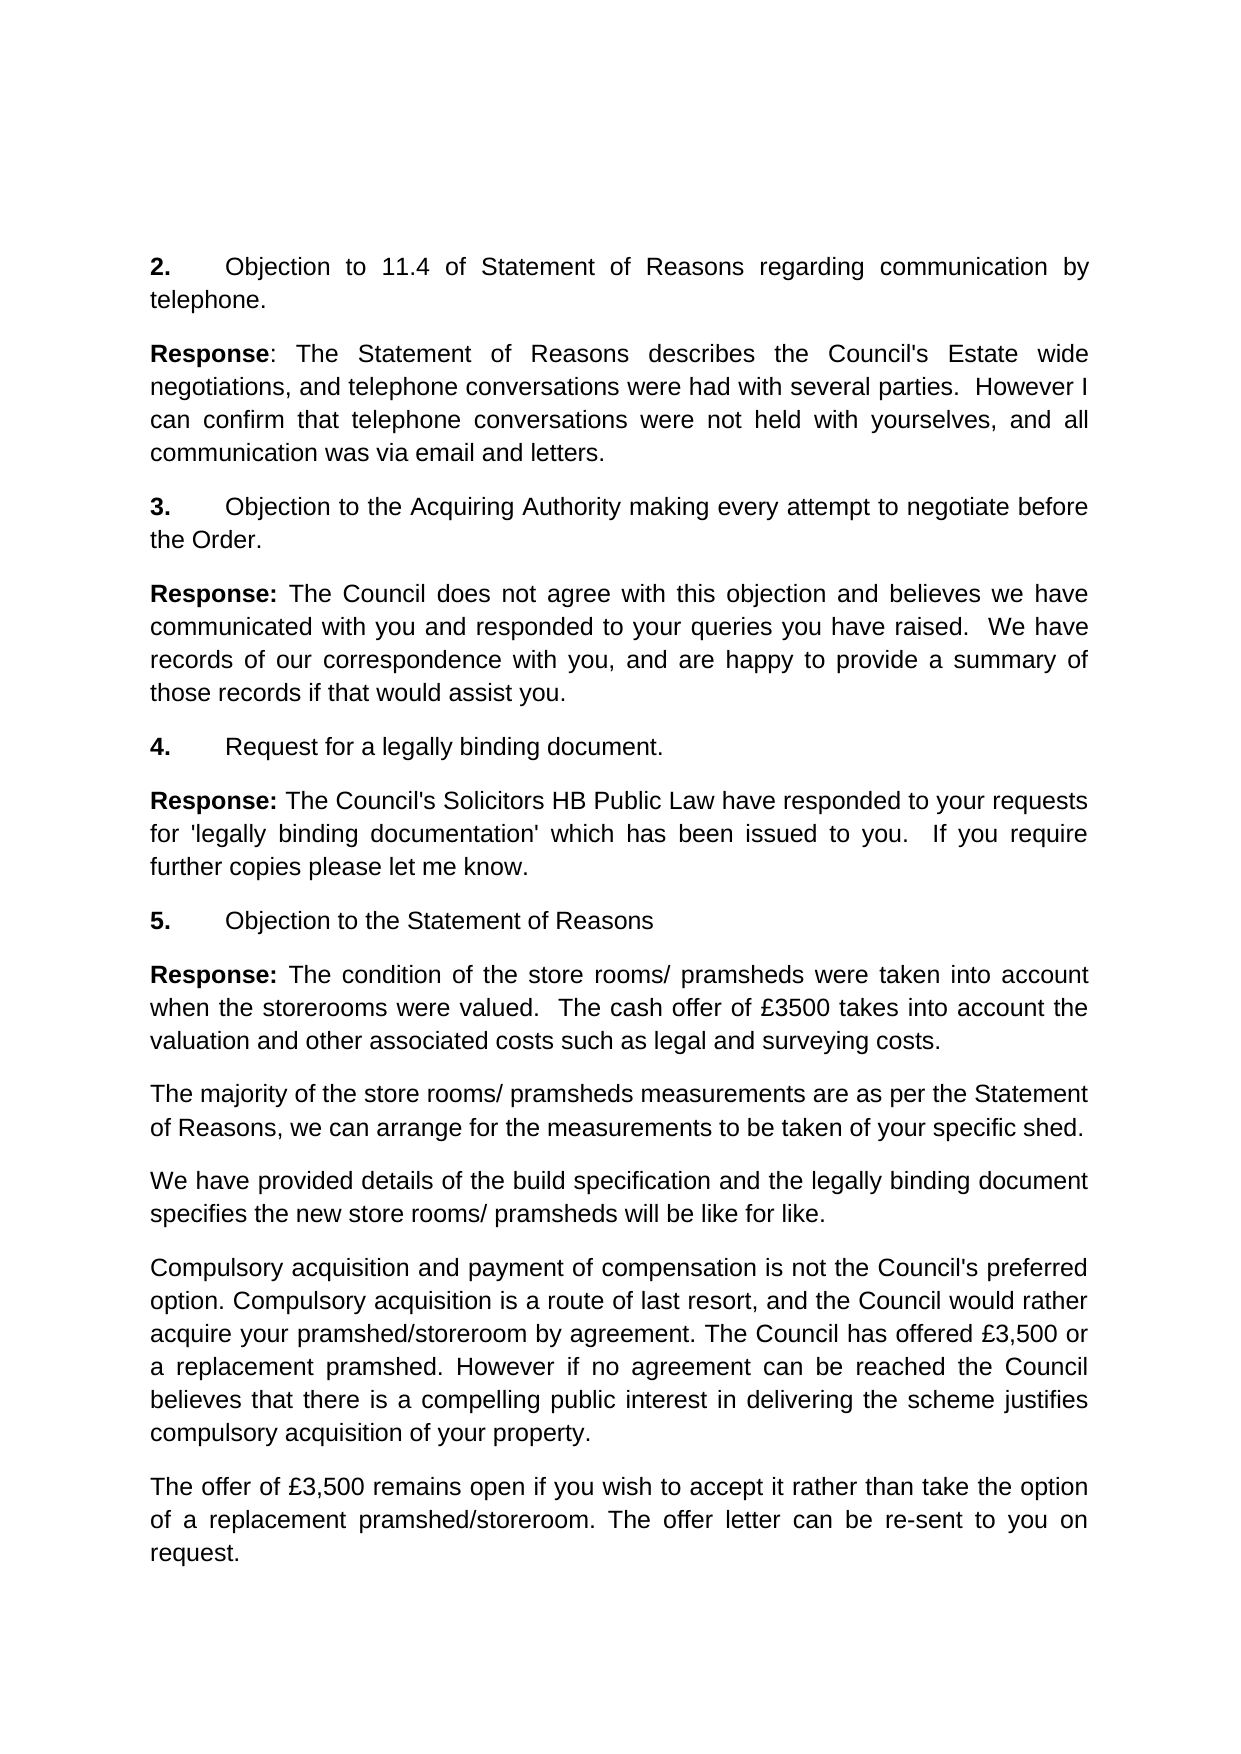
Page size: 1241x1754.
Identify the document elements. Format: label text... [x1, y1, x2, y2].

list Objection to the Statement of Reasons [150, 906, 1090, 934]
text Compulsory acquisition and payment of compensation is not the Council's preferred option. Compulsory acquisition is a route of last resort, and the Council would rather acquire your pramshed/storeroom by agreement. The Council has offered £3,500 or a replacement pramshed. However if no agreement can be reached the Council believes that there is a compelling public interest in delivering the scheme justifies compulsory acquisition of your property. [150, 1253, 1090, 1447]
list Objection to 11.4 of Statement of Reasons regarding communication by telephone. [150, 252, 1090, 314]
text Response: The Council's Solicitors HB Public Law have responded to your requests for 'legally binding documentation' which has been issued to you. If you require further copies please let me know. [150, 786, 1090, 881]
text The majority of the store rooms/ pramsheds measurements are as per the Statement of Reasons, we can arrange for the measurements to be taken of your specific shed. [150, 1079, 1090, 1141]
text Response: The condition of the store rooms/ pramsheds were taken into account when the storerooms were valued. The cash offer of £3500 takes into account the valuation and other associated costs such as legal and surveying costs. [150, 959, 1090, 1054]
list Request for a legally binding document. [150, 732, 1090, 761]
text The offer of £3,500 remains open if you wish to accept it rather than take the option of a replacement pramshed/storeroom. The offer letter can be re-sent to you on request. [150, 1472, 1090, 1567]
text Response: The Council does not agree with this objection and believes we have communicated with you and responded to your queries you have raised. We have records of our correspondence with you, and are happy to provide a summary of those records if that would assist you. [150, 579, 1090, 707]
list Objection to the Acquiring Authority making every attempt to negotiate before the Order. [150, 492, 1090, 554]
text Response: The Statement of Reasons describes the Council's Estate wide negotiations, and telephone conversations were had with several parties. However I can confirm that telephone conversations were not held with yourselves, and all communication was via email and letters. [150, 339, 1090, 467]
text We have provided details of the build specification and the legally binding document specifies the new store rooms/ pramsheds will be like for like. [150, 1166, 1090, 1228]
